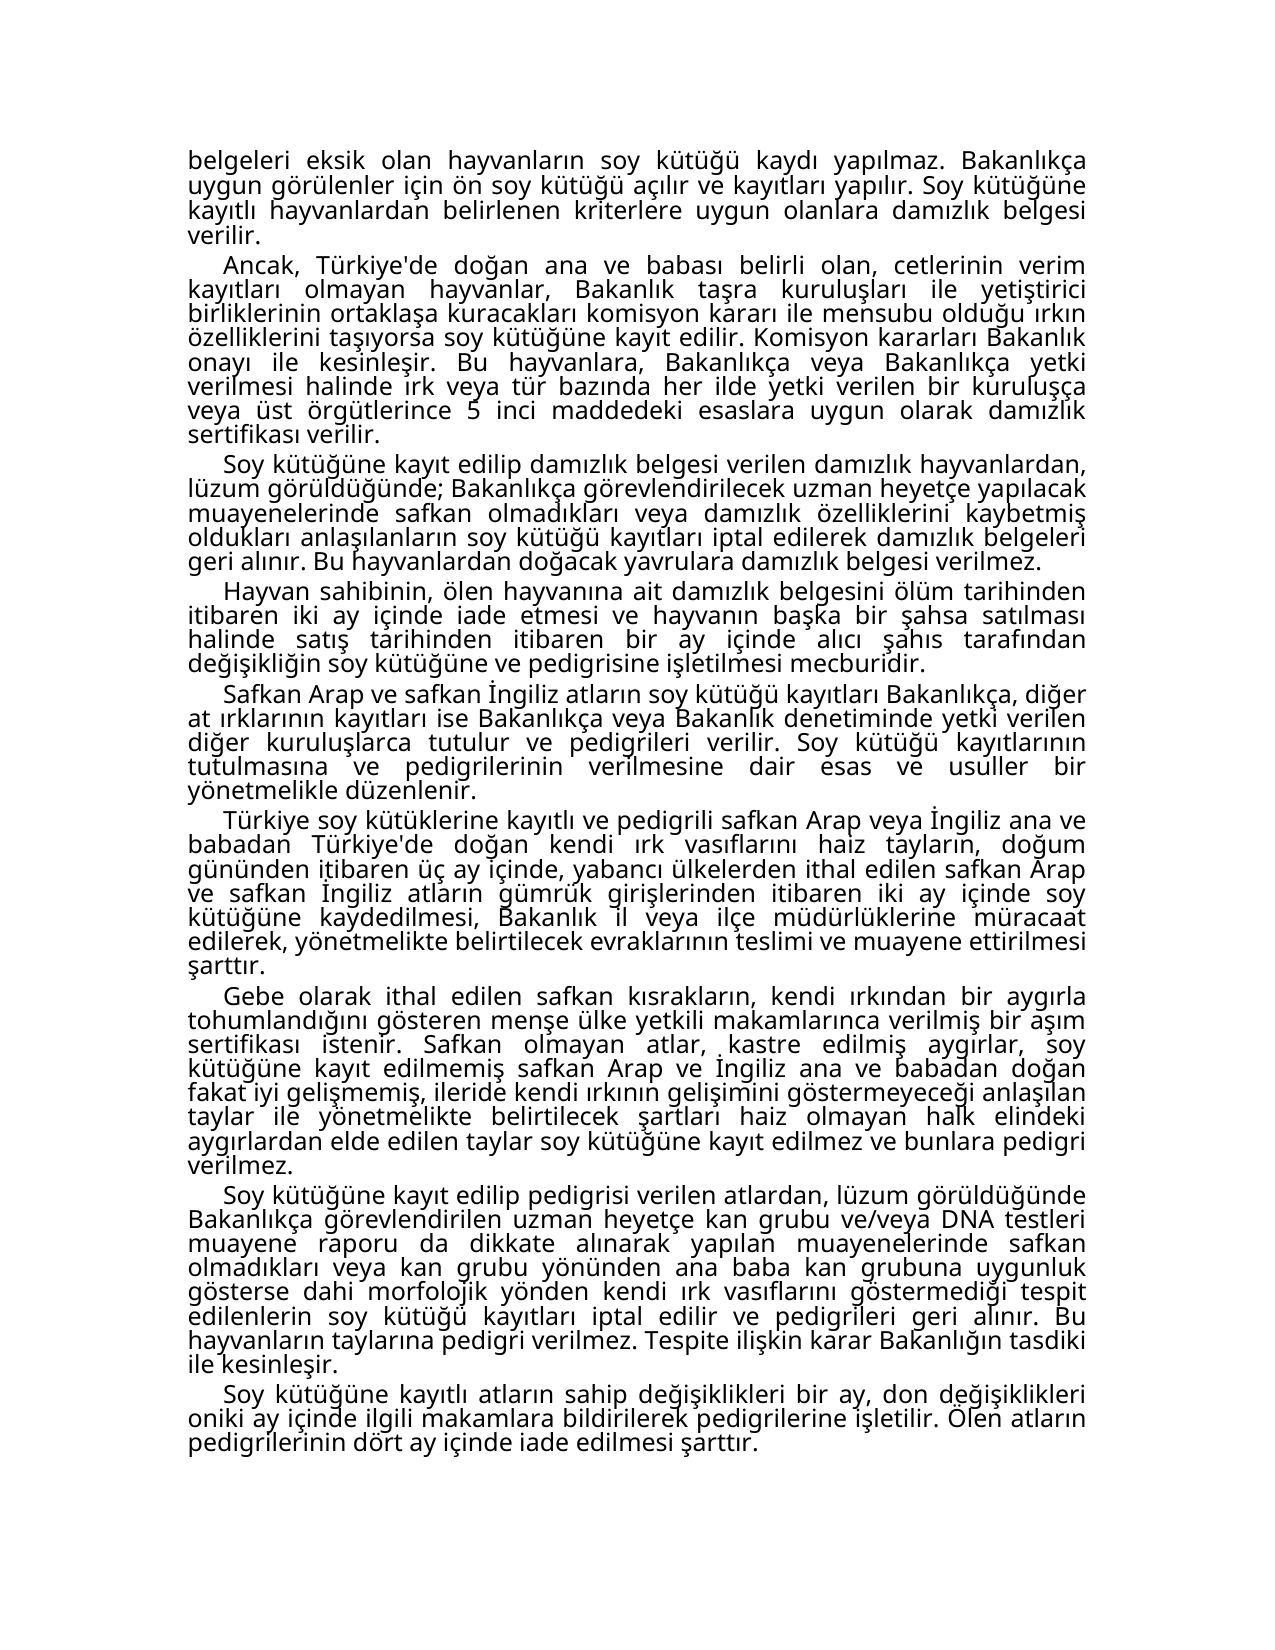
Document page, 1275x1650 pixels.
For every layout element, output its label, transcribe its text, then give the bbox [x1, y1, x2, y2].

text Hayvan sahibinin, ölen hayvanına ait damızlık belgesini ölüm tarihinden itibaren iki ay içinde iade etmesi ve hayvanın başka bir şahsa satılması halinde satış tarihinden itibaren bir ay içinde alıcı şahıs tarafından değişikliğin soy kütüğüne ve pedigrisine işletilmesi mecburidir. [187, 581, 1087, 678]
text Gebe olarak ithal edilen safkan kısrakların, kendi ırkından bir aygırla tohumlandığını gösteren menşe ülke yetkili makamlarınca verilmiş bir aşım sertifikası istenir. Safkan olmayan atlar, kastre edilmiş aygırlar, soy kütüğüne kayıt edilmemiş safkan Arap ve İngiliz ana ve babadan doğan fakat iyi gelişmemiş, ileride kendi ırkının gelişimini göstermeyeceği anlaşılan taylar ile yönetmelikte belirtilecek şartları haiz olmayan halk elindeki aygırlardan elde edilen taylar soy kütüğüne kayıt edilmez ve bunlara pedigri verilmez. [187, 986, 1087, 1179]
text Soy kütüğüne kayıtlı atların sahip değişiklikleri bir ay, don değişiklikleri oniki ay içinde ilgili makamlara bildirilerek pedigrilerine işletilir. Ölen atların pedigrilerinin dört ay içinde iade edilmesi şarttır. [187, 1384, 1087, 1457]
text Soy kütüğüne kayıt edilip pedigrisi verilen atlardan, lüzum görüldüğünde Bakanlıkça görevlendirilen uzman heyetçe kan grubu ve/veya DNA testleri muayene raporu da dikkate alınarak yapılan muayenelerinde safkan olmadıkları veya kan grubu yönünden ana baba kan grubuna uygunluk gösterse dahi morfolojik yönden kendi ırk vasıflarını göstermediği tespit edilenlerin soy kütüğü kayıtları iptal edilir ve pedigrileri geri alınır. Bu hayvanların taylarına pedigri verilmez. Tespite ilişkin karar Bakanlığın tasdiki ile kesinleşir. [187, 1185, 1087, 1378]
text Ancak, Türkiye'de doğan ana ve babası belirli olan, cetlerinin verim kayıtları olmayan hayvanlar, Bakanlık taşra kuruluşları ile yetiştirici birliklerinin ortaklaşa kuracakları komisyon kararı ile mensubu olduğu ırkın özelliklerini taşıyorsa soy kütüğüne kayıt edilir. Komisyon kararları Bakanlık onayı ile kesinleşir. Bu hayvanlara, Bakanlıkça veya Bakanlıkça yetki verilmesi halinde ırk veya tür bazında her ilde yetki verilen bir kuruluşça veya üst örgütlerince 5 inci maddedeki esaslara uygun olarak damızlık sertifikası verilir. [187, 255, 1087, 448]
text Soy kütüğüne kayıt edilip damızlık belgesi verilen damızlık hayvanlardan, lüzum görüldüğünde; Bakanlıkça görevlendirilecek uzman heyetçe yapılacak muayenelerinde safkan olmadıkları veya damızlık özelliklerini kaybetmiş oldukları anlaşılanların soy kütüğü kayıtları iptal edilerek damızlık belgeleri geri alınır. Bu hayvanlardan doğacak yavrulara damızlık belgesi verilmez. [187, 454, 1087, 575]
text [187, 150, 1087, 249]
text Safkan Arap ve safkan İngiliz atların soy kütüğü kayıtları Bakanlıkça, diğer at ırklarının kayıtları ise Bakanlıkça veya Bakanlık denetiminde yetki verilen diğer kuruluşlarca tutulur ve pedigrileri verilir. Soy kütüğü kayıtlarının tutulmasına ve pedigrilerinin verilmesine dair esas ve usuller bir yönetmelikle düzenlenir. [187, 684, 1087, 804]
text Türkiye soy kütüklerine kayıtlı ve pedigrili safkan Arap veya İngiliz ana ve babadan Türkiye'de doğan kendi ırk vasıflarını haiz tayların, doğum gününden itibaren üç ay içinde, yabancı ülkelerden ithal edilen safkan Arap ve safkan İngiliz atların gümrük girişlerinden itibaren iki ay içinde soy kütüğüne kaydedilmesi, Bakanlık il veya ilçe müdürlüklerine müracaat edilerek, yönetmelikte belirtilecek evraklarının teslimi ve muayene ettirilmesi şarttır. [187, 811, 1087, 980]
